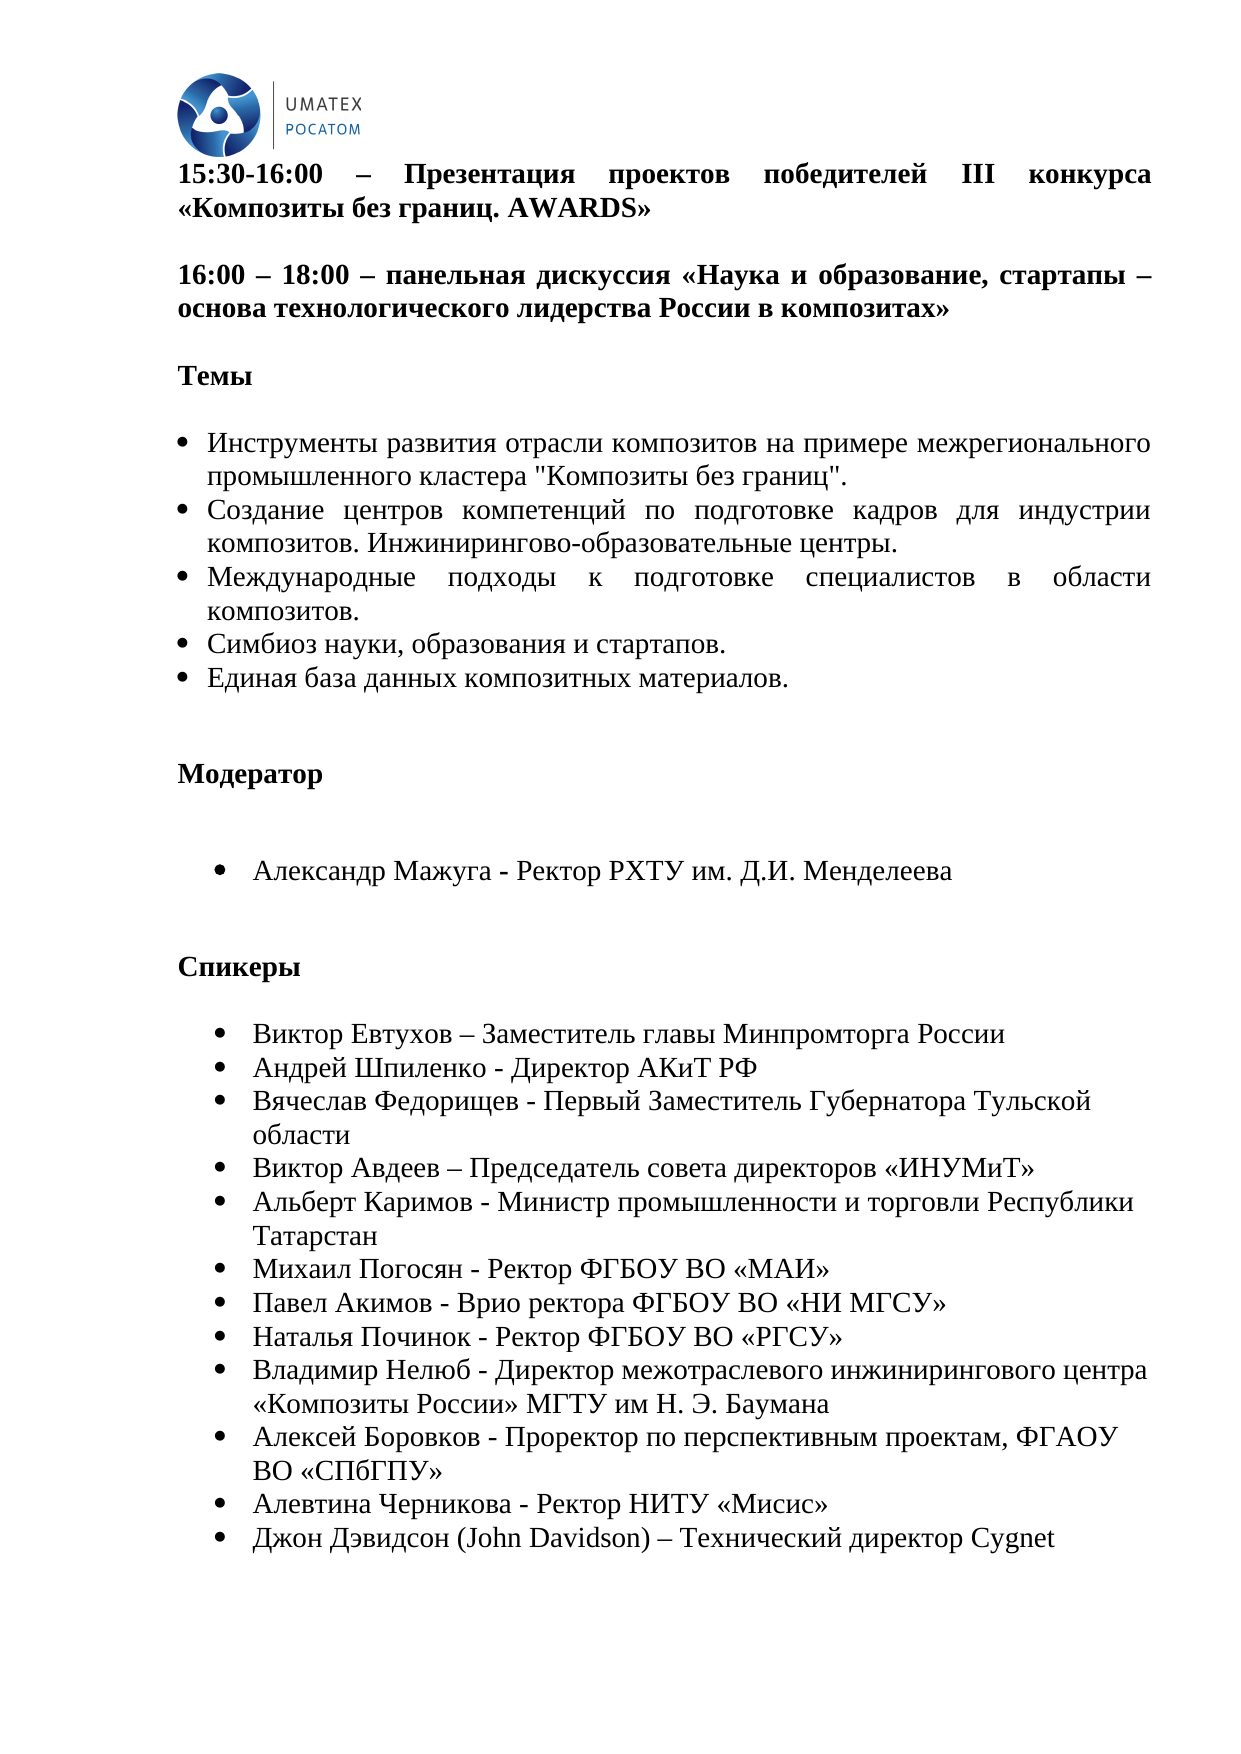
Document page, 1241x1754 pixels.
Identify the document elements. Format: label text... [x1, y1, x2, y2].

picture [177, 73, 362, 157]
text 16:00 – 18:00 – панельная дискуссия «Наука и образование, стартапы – основа технологического лидерства России в композитах» [177, 831, 1152, 898]
list Создание центров компетенций по подготовке кадров для индустрии композитов. Инжинирингово-образовательные центры. [177, 1066, 1152, 1133]
list Михаил Лившиц - Председатель совета директоров «РОТЕК» [215, 412, 1152, 446]
text Темы [177, 932, 1152, 965]
text 15:30-16:00 – Презентация проектов победителей III конкурса «Композиты без границ. AWARDS» [177, 730, 1152, 797]
list Владимир Середохо – Генеральный директор «СНСЗ» [215, 349, 1152, 383]
list Андрей Лаптев - Директор по развитию бизнеса и корпоративным венчурным проектам «Северсталь» [215, 538, 1152, 605]
list Александр Мажуга - Ректор РХТУ им. Д.И. Менделеева [215, 1514, 1152, 1548]
list Фредерик Реукс - Представитель JEC WORLD [215, 634, 1152, 668]
list Международные подходы к подготовке специалистов в области композитов. [177, 1162, 1152, 1229]
list Симбиоз науки, образования и стартапов. [177, 1258, 1152, 1292]
list Дарья Борисова - Управляющий директор «СИБУР» [215, 475, 1152, 508]
list Андрей Силкин – Генеральный директор «ОНПП «Технология» им. А. Г. Ромашина») [215, 253, 1152, 320]
list Инструменты развития отрасли композитов на примере межрегионального промышленного кластера "Композиты без границ". [177, 999, 1152, 1066]
text Модератор [177, 1418, 1152, 1451]
list Единая база данных композитных материалов. [177, 1321, 1152, 1355]
list Алишер Каланов - Руководитель Инвестдивизиона ВИЭ «УК «РОСНАНО» [215, 156, 1152, 224]
